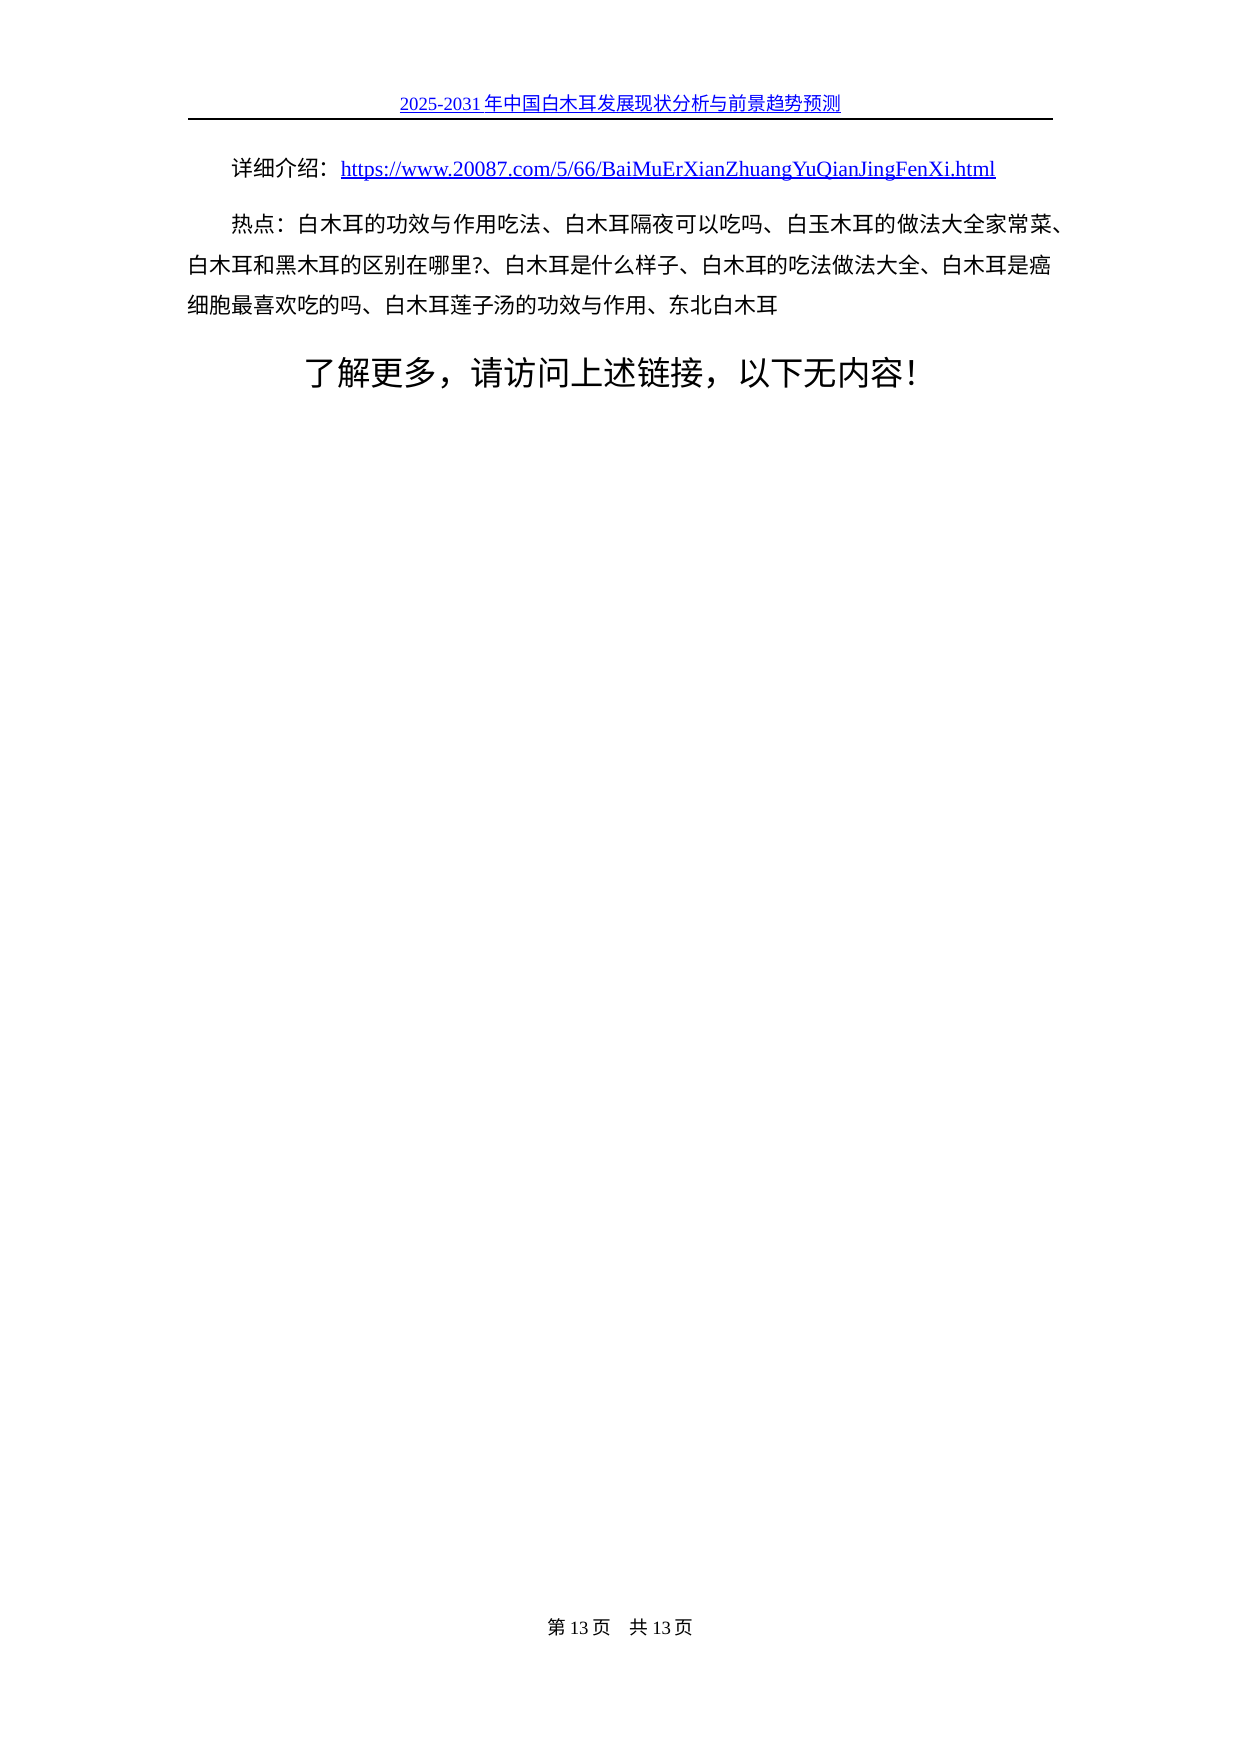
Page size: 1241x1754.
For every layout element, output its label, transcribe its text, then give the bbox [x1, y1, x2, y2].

text 详细介绍：https://www.20087.com/5/66/BaiMuErXianZhuangYuQianJingFenXi.html [187, 150, 1053, 183]
text 热点：白木耳的功效与作用吃法、白木耳隔夜可以吃吗、白玉木耳的做法大全家常菜、白木耳和黑木耳的区别在哪里?、白木耳是什么样子、白木耳的吃法做法大全、白木耳是癌细胞最喜欢吃的吗、白木耳莲子汤的功效与作用、东北白木耳 [187, 207, 1053, 321]
title 了解更多，请访问上述链接，以下无内容！ [187, 338, 1053, 403]
